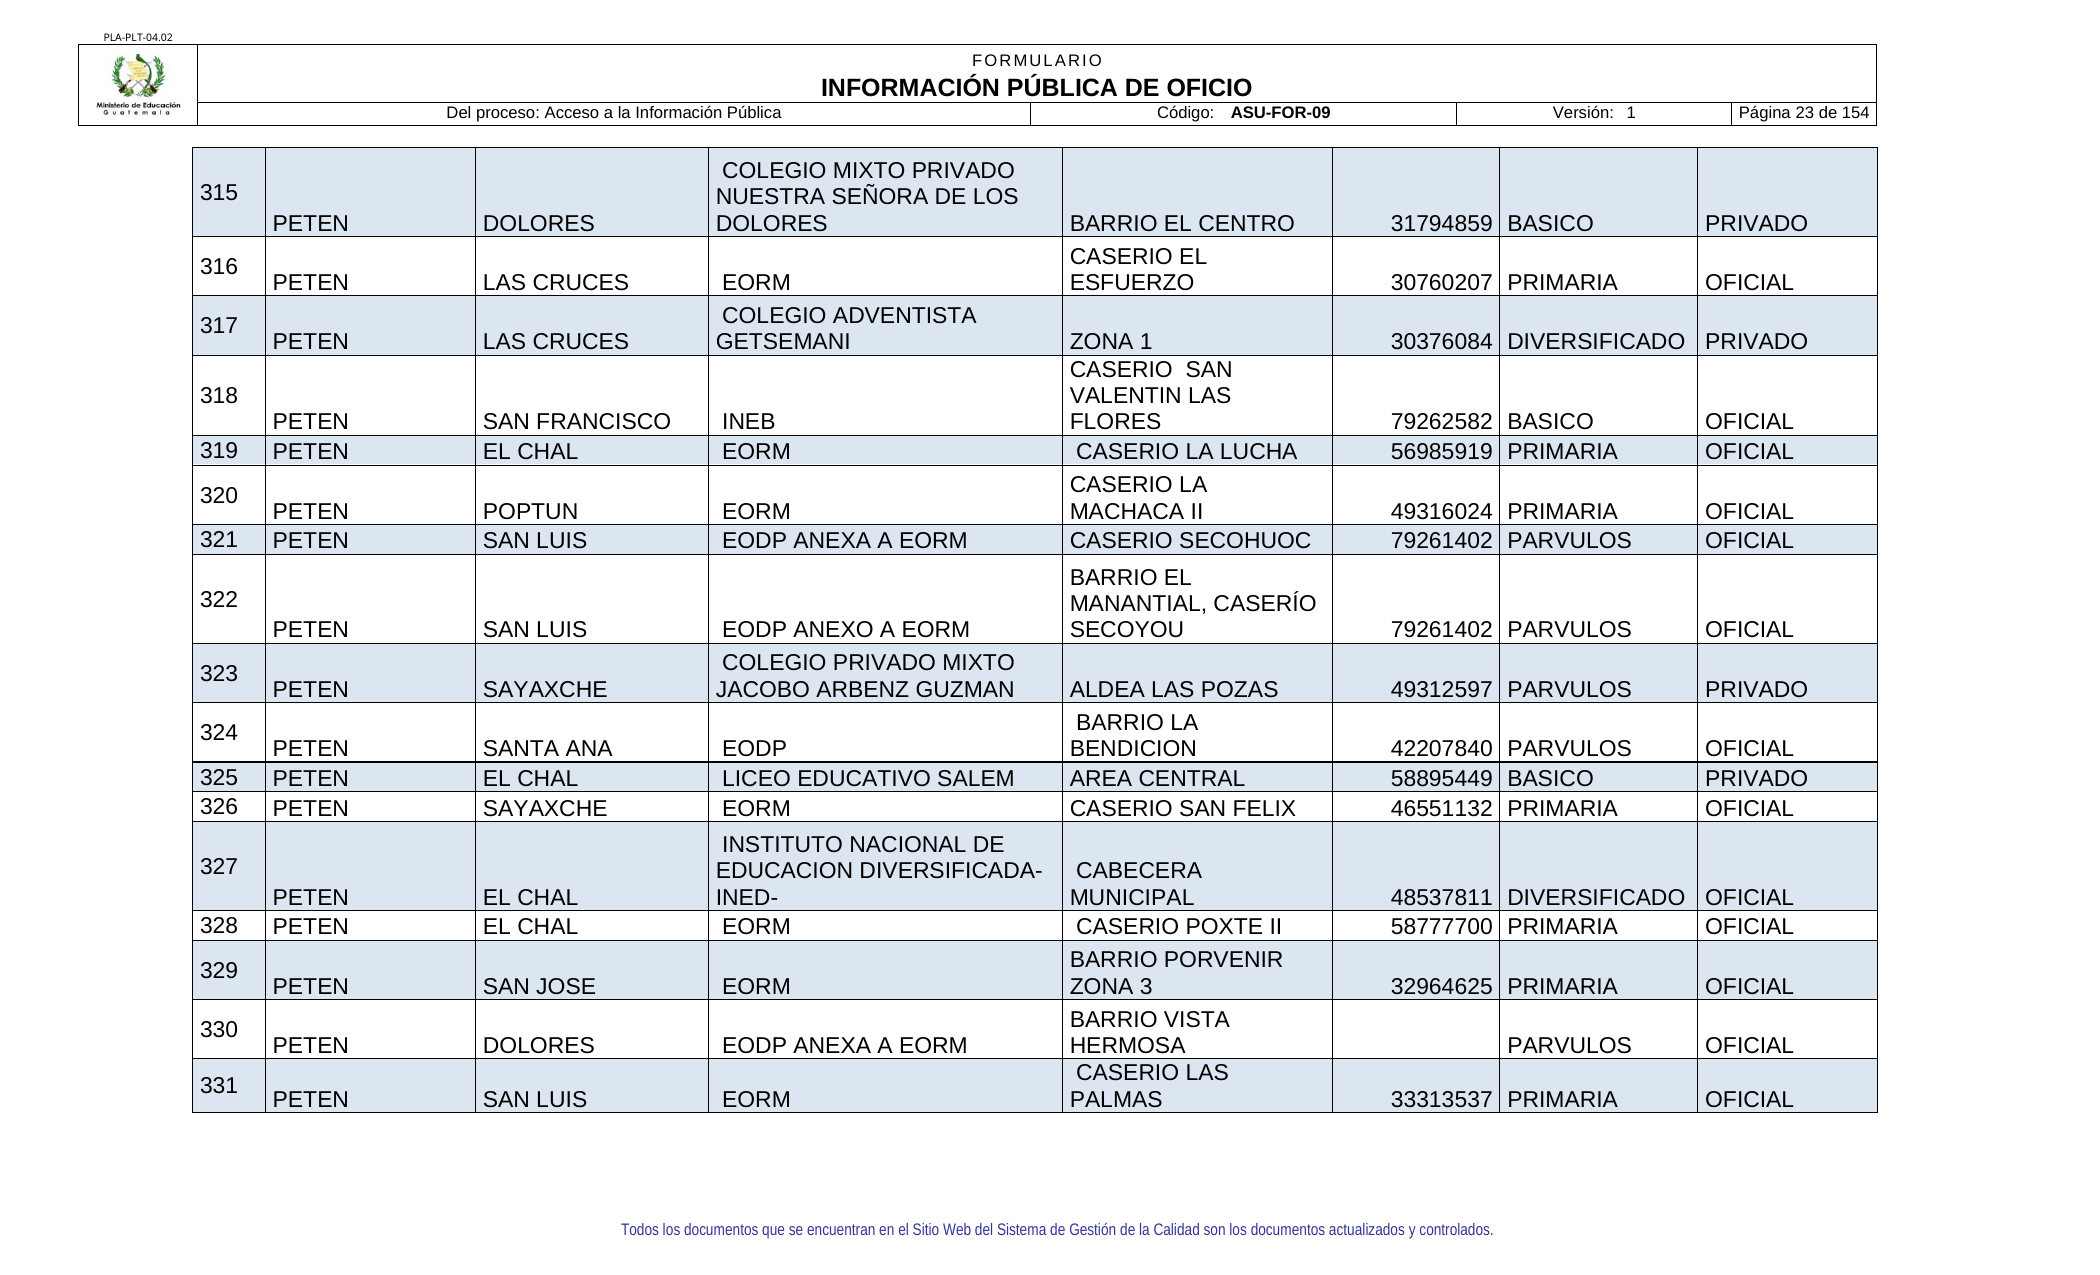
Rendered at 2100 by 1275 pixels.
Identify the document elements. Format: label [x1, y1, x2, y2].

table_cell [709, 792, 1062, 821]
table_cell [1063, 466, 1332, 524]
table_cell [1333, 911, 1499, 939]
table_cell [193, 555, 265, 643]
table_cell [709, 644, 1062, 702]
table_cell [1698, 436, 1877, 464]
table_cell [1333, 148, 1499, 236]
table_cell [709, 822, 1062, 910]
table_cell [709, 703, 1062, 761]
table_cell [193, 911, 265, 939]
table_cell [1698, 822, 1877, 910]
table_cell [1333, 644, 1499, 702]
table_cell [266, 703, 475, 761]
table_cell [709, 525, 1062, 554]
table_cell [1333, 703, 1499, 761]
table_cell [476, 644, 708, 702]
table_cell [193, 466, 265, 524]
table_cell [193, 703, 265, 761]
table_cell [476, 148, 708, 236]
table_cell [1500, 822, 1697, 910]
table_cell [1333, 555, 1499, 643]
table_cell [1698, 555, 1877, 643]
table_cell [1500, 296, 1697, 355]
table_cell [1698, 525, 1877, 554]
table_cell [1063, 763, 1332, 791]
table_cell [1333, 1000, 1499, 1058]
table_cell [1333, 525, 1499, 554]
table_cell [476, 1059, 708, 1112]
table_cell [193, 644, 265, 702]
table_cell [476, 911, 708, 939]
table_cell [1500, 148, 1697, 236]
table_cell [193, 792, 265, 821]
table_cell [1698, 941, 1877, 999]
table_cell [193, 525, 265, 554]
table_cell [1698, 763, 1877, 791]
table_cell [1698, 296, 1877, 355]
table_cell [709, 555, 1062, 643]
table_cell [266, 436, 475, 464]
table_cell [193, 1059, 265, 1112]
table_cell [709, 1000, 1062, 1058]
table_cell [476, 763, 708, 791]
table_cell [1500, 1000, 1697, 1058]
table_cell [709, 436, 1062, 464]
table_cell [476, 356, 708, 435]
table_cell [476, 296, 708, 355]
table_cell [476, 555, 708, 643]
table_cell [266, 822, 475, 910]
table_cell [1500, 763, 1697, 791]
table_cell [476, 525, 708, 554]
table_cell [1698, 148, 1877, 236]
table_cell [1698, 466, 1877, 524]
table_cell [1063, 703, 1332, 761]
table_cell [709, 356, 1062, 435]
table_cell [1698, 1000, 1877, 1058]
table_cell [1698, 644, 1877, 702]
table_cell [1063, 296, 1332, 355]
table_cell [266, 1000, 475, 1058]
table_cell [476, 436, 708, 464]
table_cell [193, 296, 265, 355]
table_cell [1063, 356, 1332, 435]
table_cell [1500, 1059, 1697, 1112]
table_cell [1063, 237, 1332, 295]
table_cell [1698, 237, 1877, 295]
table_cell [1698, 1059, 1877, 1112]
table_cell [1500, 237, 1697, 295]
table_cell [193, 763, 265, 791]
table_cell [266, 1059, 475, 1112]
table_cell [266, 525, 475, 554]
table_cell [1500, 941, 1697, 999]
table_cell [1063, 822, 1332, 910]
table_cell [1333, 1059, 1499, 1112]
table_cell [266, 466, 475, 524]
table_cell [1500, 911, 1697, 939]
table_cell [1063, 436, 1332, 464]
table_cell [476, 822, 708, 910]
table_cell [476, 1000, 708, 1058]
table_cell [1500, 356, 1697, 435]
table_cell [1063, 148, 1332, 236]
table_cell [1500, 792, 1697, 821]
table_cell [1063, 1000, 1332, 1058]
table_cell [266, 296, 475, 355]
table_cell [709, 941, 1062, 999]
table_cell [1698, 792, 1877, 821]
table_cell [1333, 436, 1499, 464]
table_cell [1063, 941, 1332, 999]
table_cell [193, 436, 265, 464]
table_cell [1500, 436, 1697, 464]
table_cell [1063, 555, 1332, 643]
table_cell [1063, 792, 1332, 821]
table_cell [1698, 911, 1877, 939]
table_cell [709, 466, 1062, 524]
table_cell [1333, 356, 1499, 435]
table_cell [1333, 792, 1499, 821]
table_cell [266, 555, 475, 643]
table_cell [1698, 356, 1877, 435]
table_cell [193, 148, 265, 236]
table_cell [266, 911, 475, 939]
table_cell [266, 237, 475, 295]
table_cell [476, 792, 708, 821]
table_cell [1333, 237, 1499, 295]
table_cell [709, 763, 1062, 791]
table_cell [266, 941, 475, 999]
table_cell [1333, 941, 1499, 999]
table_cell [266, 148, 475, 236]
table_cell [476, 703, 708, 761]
picture [95, 51, 181, 117]
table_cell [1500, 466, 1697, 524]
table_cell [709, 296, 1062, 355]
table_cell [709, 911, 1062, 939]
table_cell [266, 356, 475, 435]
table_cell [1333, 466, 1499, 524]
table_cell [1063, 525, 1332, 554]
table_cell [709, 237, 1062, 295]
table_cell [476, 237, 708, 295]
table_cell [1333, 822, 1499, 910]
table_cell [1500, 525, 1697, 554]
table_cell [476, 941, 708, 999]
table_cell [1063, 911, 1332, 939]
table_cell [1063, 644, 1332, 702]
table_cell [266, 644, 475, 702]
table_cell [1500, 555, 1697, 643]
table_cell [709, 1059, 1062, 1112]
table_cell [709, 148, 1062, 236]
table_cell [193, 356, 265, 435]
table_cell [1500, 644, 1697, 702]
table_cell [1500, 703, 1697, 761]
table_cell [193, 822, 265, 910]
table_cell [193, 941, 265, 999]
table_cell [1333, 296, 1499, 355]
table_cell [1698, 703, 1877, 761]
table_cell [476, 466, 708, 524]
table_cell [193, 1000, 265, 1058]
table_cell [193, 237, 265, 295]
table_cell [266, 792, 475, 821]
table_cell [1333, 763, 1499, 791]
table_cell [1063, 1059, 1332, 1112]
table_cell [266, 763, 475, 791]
